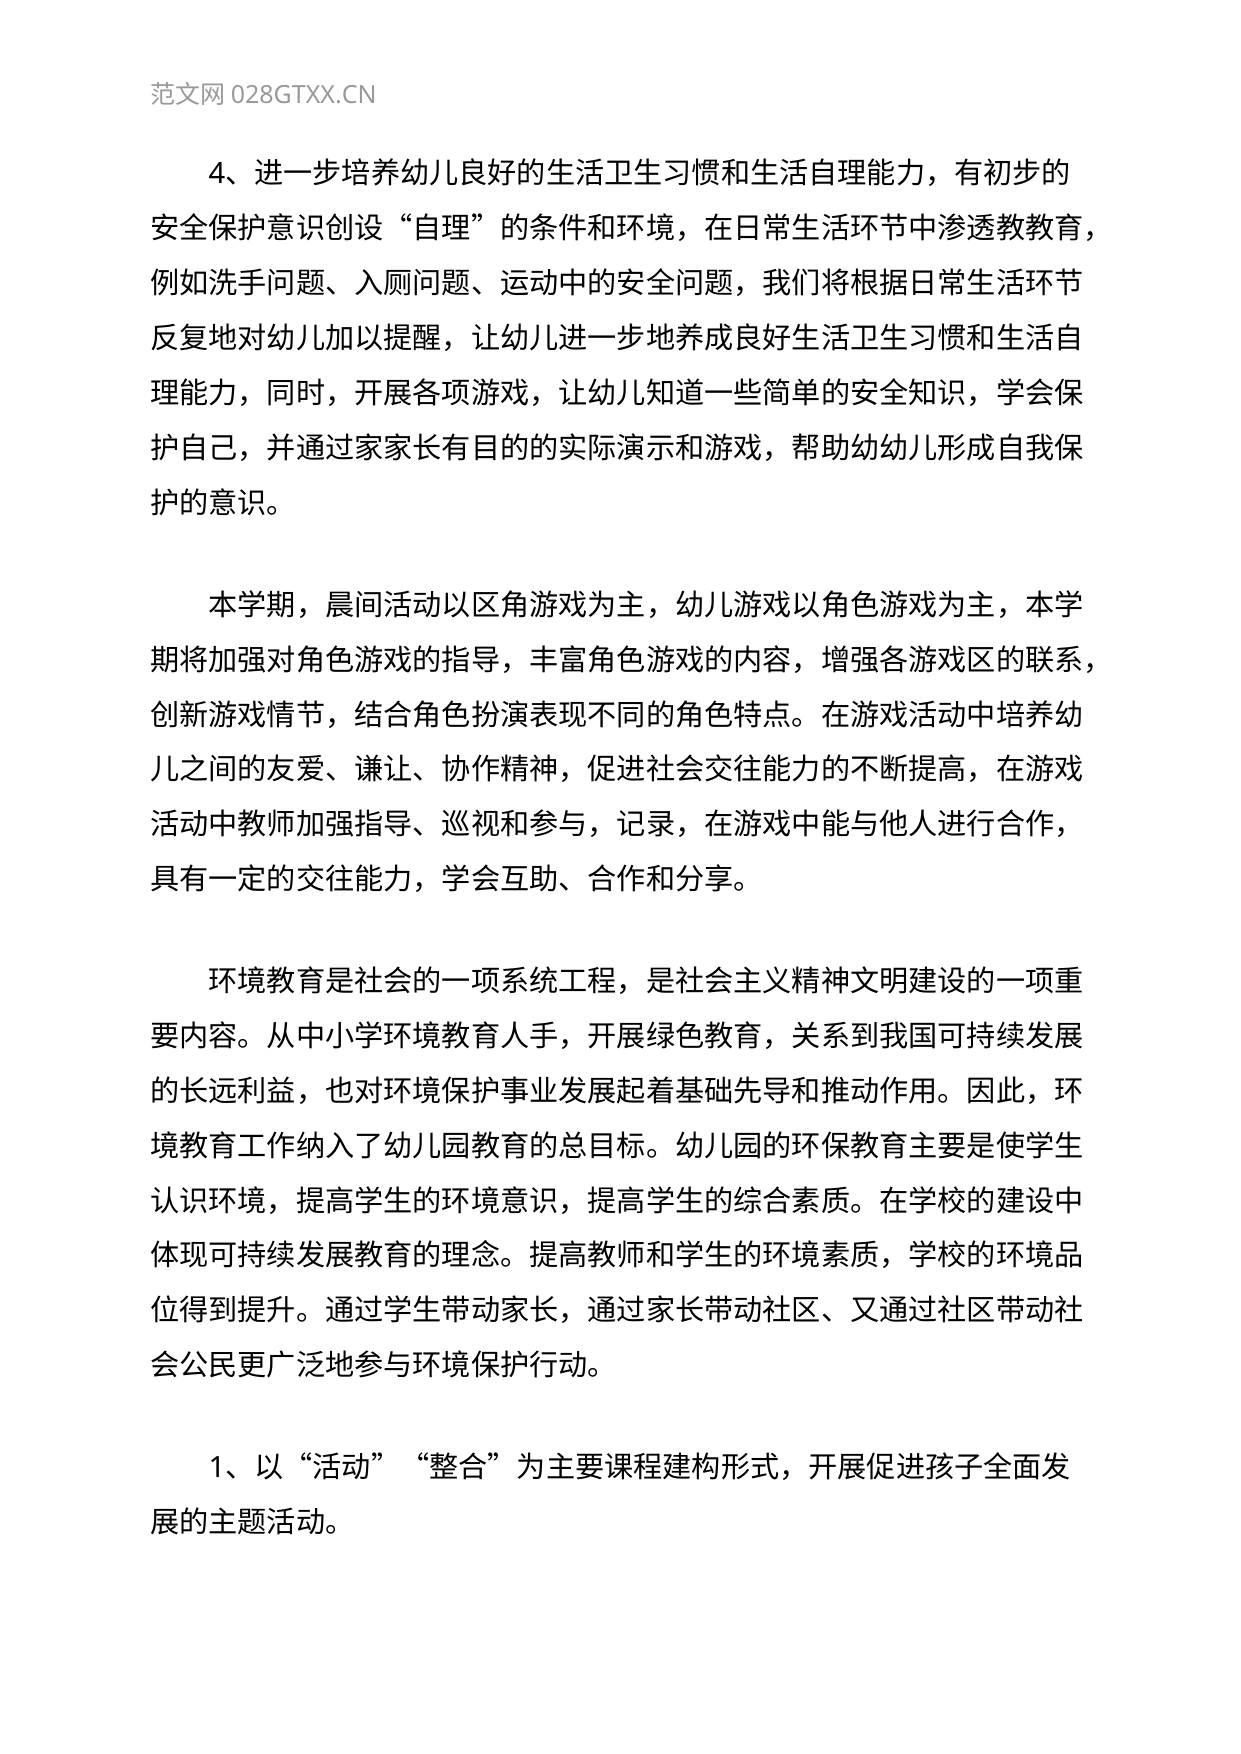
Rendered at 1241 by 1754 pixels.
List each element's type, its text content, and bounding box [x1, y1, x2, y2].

text 本学期，晨间活动以区角游戏为主，幼儿游戏以角色游戏为主，本学期将加强对角色游戏的指导，丰富角色游戏的内容，增强各游戏区的联系，创新游戏情节，结合角色扮演表现不同的角色特点。在游戏活动中培养幼儿之间的友爱、谦让、协作精神，促进社会交往能力的不断提高，在游戏活动中教师加强指导、巡视和参与，记录，在游戏中能与他人进行合作，具有一定的交往能力，学会互助、合作和分享。 [150, 581, 1090, 898]
text 4、进一步培养幼儿良好的生活卫生习惯和生活自理能力，有初步的安全保护意识创设“自理”的条件和环境，在日常生活环节中渗透教教育，例如洗手问题、入厕问题、运动中的安全问题，我们将根据日常生活环节反复地对幼儿加以提醒，让幼儿进一步地养成良好生活卫生习惯和生活自理能力，同时，开展各项游戏，让幼儿知道一些简单的安全知识，学会保护自己，并通过家家长有目的的实际演示和游戏，帮助幼幼儿形成自我保护的意识。 [150, 150, 1090, 522]
text 环境教育是社会的一项系统工程，是社会主义精神文明建设的一项重要内容。从中小学环境教育人手，开展绿色教育，关系到我国可持续发展的长远利益，也对环境保护事业发展起着基础先导和推动作用。因此，环境教育工作纳入了幼儿园教育的总目标。幼儿园的环保教育主要是使学生认识环境，提高学生的环境意识，提高学生的综合素质。在学校的建设中体现可持续发展教育的理念。提高教师和学生的环境素质，学校的环境品位得到提升。通过学生带动家长，通过家长带动社区、又通过社区带动社会公民更广泛地参与环境保护行动。 [150, 957, 1090, 1384]
text 1、以“活动”“整合”为主要课程建构形式，开展促进孩子全面发展的主题活动。 [150, 1443, 1090, 1541]
